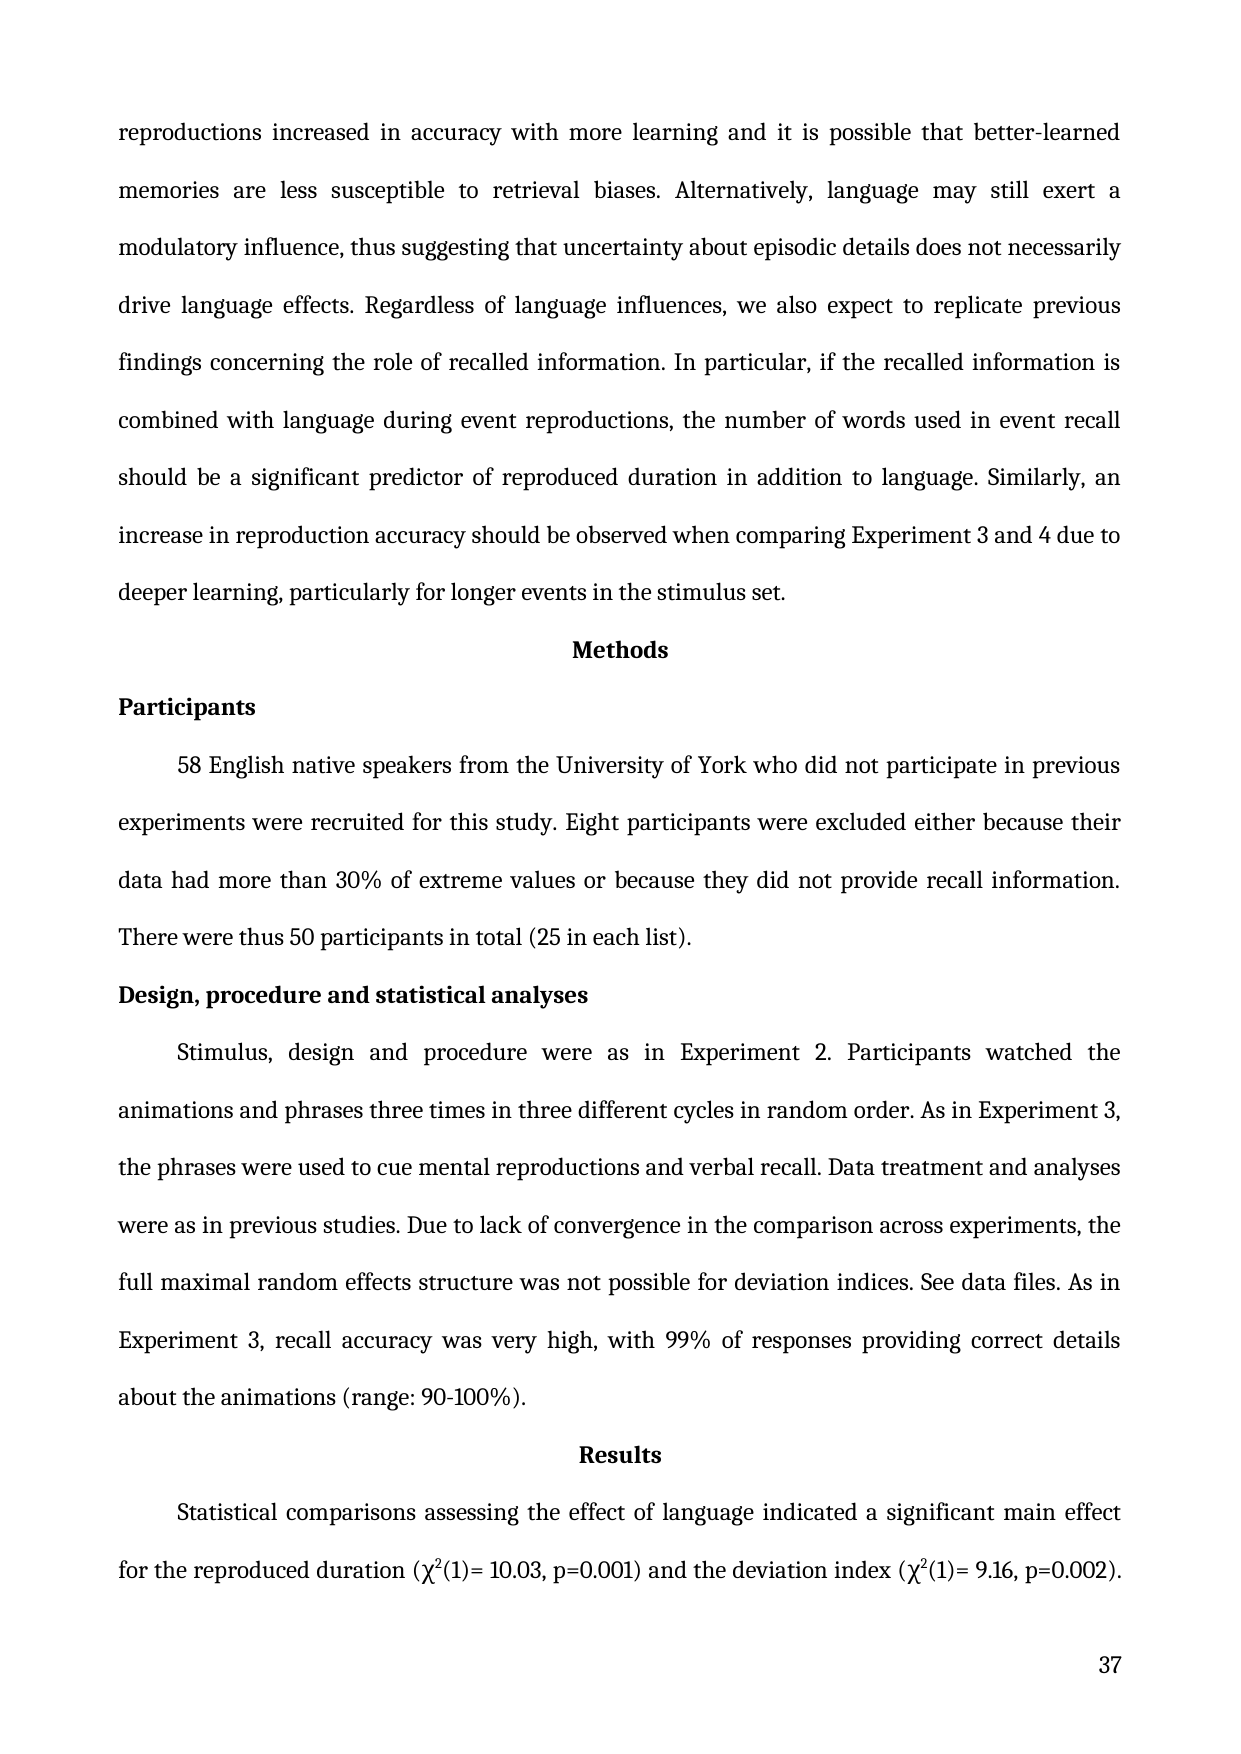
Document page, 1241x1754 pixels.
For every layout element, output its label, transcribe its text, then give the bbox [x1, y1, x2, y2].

text 58 English native speakers from the University of York who did not participate in previous experiments were recruited for this study. Eight participants were excluded either because their data had more than 30% of extreme values or because they did not provide recall information. There were thus 50 participants in total (25 in each list). [118, 751, 1122, 952]
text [118, 1498, 1122, 1584]
text Methods [118, 636, 1122, 664]
text Participants [118, 693, 1122, 722]
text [118, 118, 1122, 607]
text Stimulus, design and procedure were as in Experiment 2. Participants watched the animations and phrases three times in three different cycles in random order. As in Experiment 3, the phrases were used to cue mental reproductions and verbal recall. Data treatment and analyses were as in previous studies. Due to lack of convergence in the comparison across experiments, the full maximal random effects structure was not possible for deviation indices. See data files. As in Experiment 3, recall accuracy was very high, with 99% of responses providing correct details about the animations (range: 90-100%). [118, 1038, 1122, 1412]
text Design, procedure and statistical analyses [118, 981, 1122, 1009]
text Results [118, 1441, 1122, 1469]
